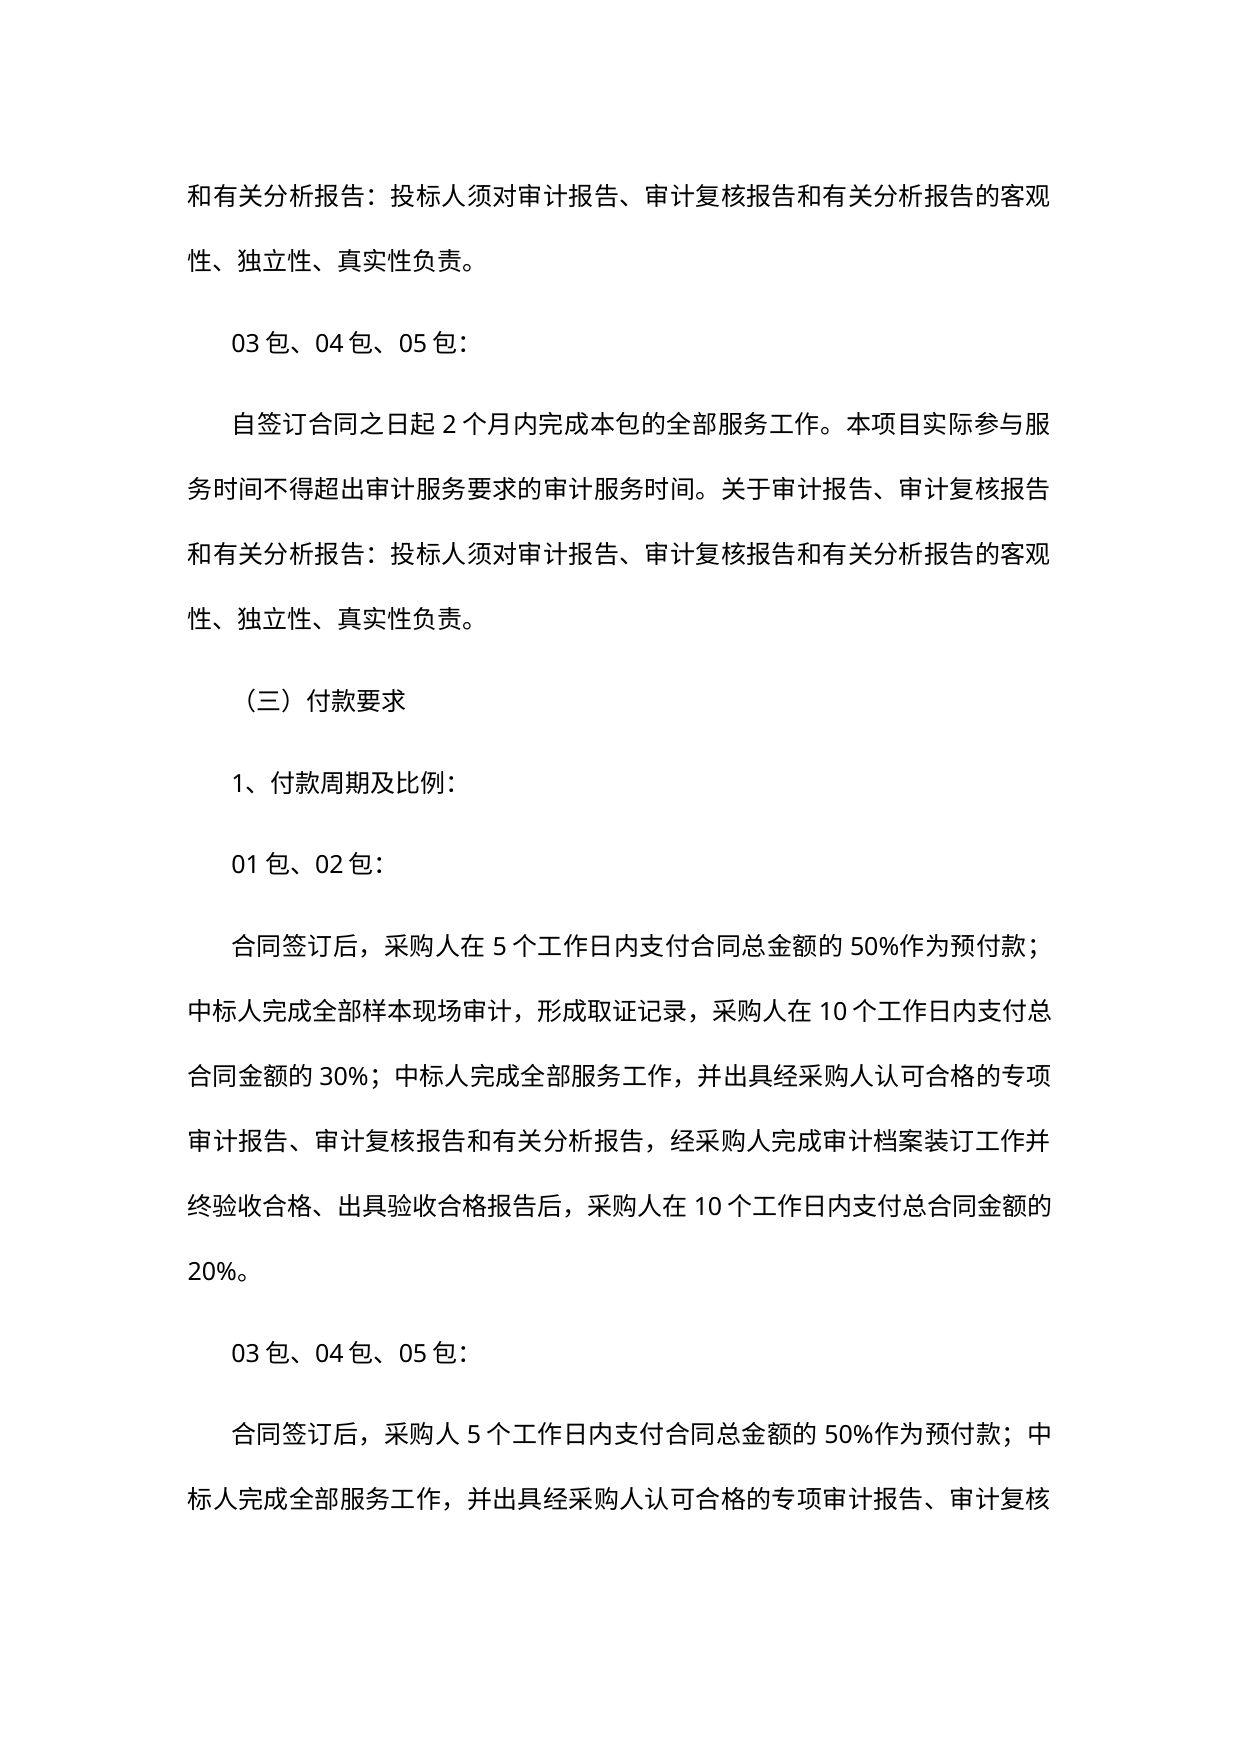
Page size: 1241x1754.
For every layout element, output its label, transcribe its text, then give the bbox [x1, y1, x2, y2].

text 03包、04包、05包： [187, 1319, 1053, 1384]
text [187, 162, 1053, 292]
text 自签订合同之日起2个月内完成本包的全部服务工作。本项目实际参与服务时间不得超出审计服务要求的审计服务时间。关于审计报告、审计复核报告和有关分析报告：投标人须对审计报告、审计复核报告和有关分析报告的客观性、独立性、真实性负责。 [187, 390, 1053, 650]
text 03包、04包、05包： [187, 309, 1053, 374]
text （三）付款要求 [187, 667, 1053, 732]
text 合同签订后，采购人在5个工作日内支付合同总金额的50%作为预付款；中标人完成全部样本现场审计，形成取证记录，采购人在10个工作日内支付总合同金额的30%；中标人完成全部服务工作，并出具经采购人认可合格的专项审计报告、审计复核报告和有关分析报告，经采购人完成审计档案装订工作并终验收合格、出具验收合格报告后，采购人在10个工作日内支付总合同金额的20%。 [187, 912, 1053, 1302]
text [187, 1400, 1053, 1530]
text 1、付款周期及比例： [187, 749, 1053, 814]
text 01包、02包： [187, 830, 1053, 895]
